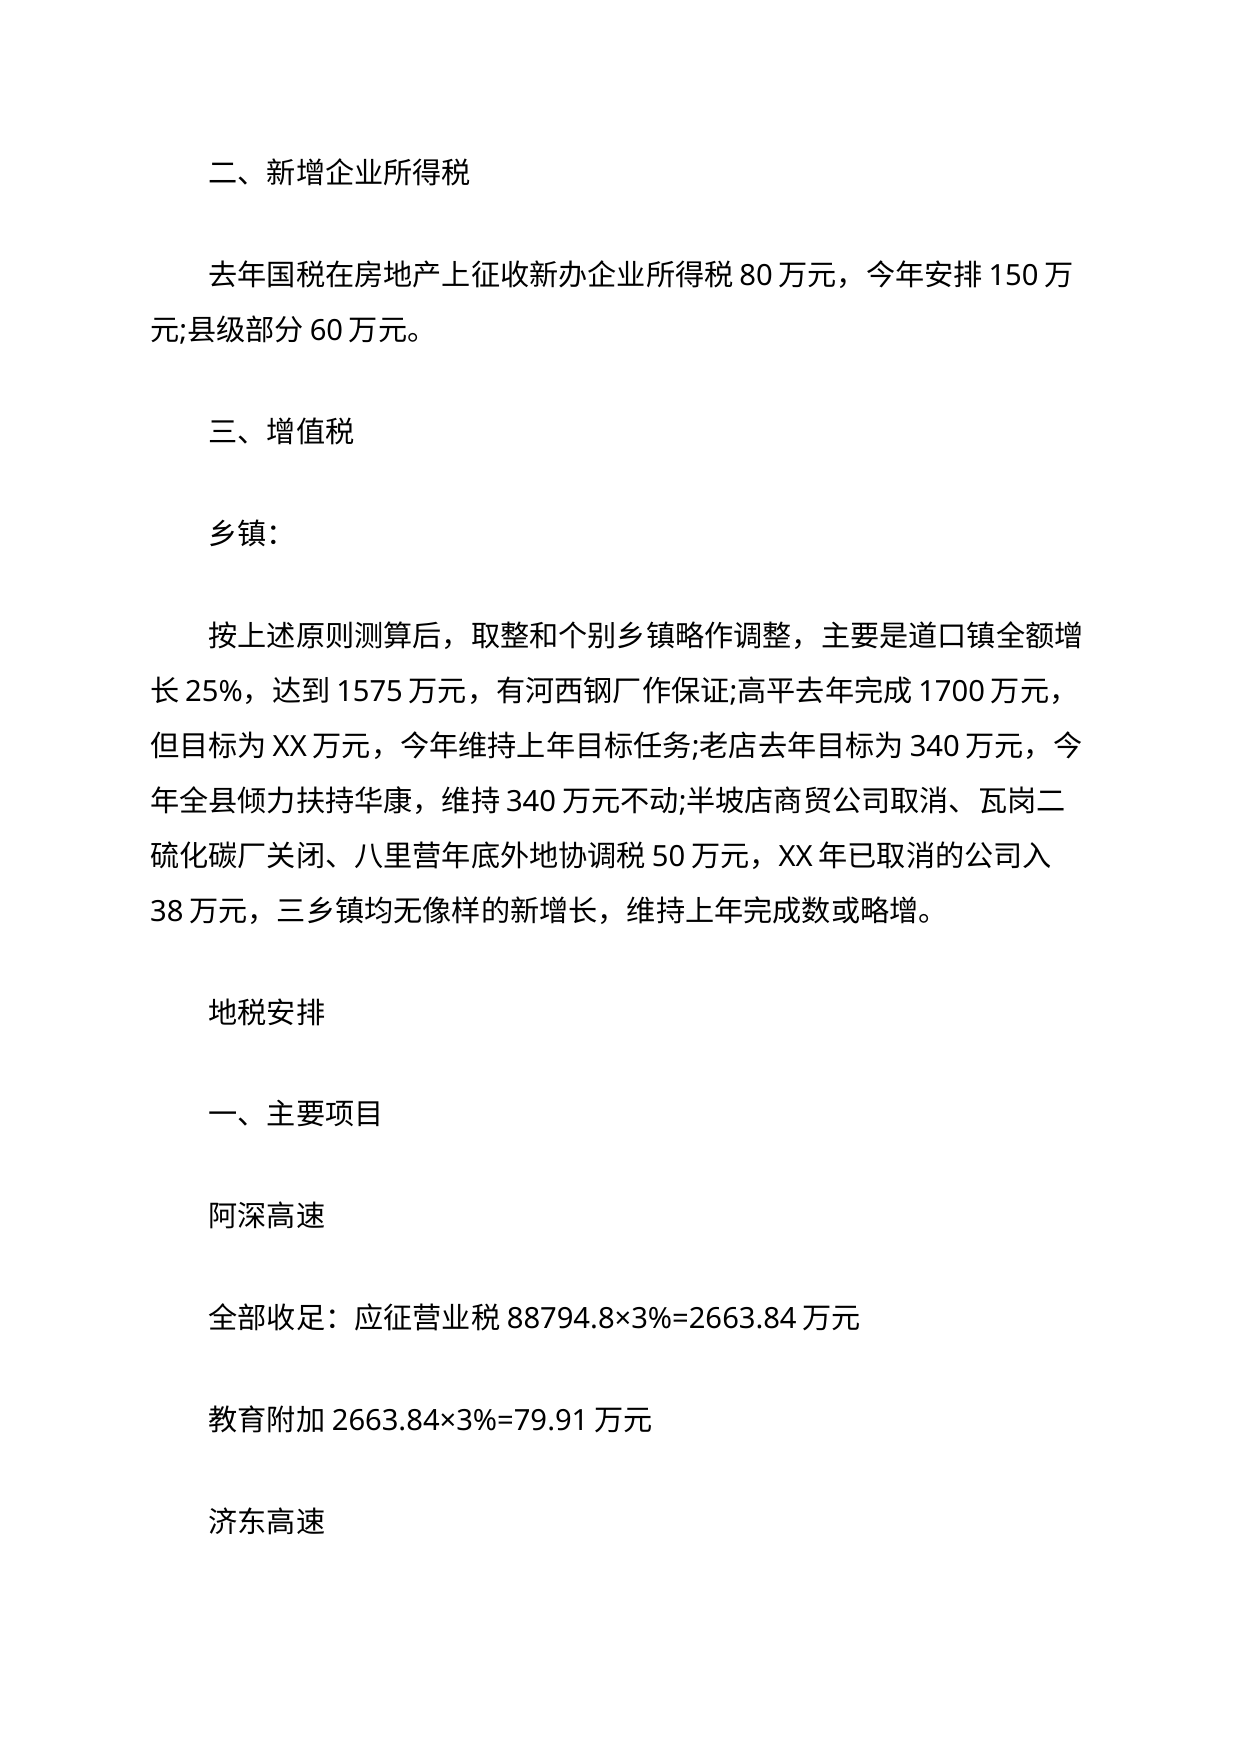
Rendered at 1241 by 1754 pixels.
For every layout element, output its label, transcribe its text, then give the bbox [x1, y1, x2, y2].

text 阿深高速 [150, 1193, 1090, 1235]
text 济东高速 [150, 1498, 1090, 1541]
text 地税安排 [150, 989, 1090, 1031]
text 三、增值税 [150, 409, 1090, 451]
text 一、主要项目 [150, 1091, 1090, 1133]
text 按上述原则测算后，取整和个别乡镇略作调整，主要是道口镇全额增长25%，达到1575万元，有河西钢厂作保证;高平去年完成1700万元，但目标为XX万元，今年维持上年目标任务;老店去年目标为340万元，今年全县倾力扶持华康，维持340万元不动;半坡店商贸公司取消、瓦岗二硫化碳厂关闭、八里营年底外地协调税50万元，XX年已取消的公司入38万元，三乡镇均无像样的新增长，维持上年完成数或略增。 [150, 612, 1090, 929]
text 全部收足：应征营业税 88794.8×3%=2663.84万元 [150, 1294, 1090, 1337]
text 乡镇： [150, 511, 1090, 553]
text 教育附加 2663.84×3%=79.91万元 [150, 1396, 1090, 1439]
text 去年国税在房地产上征收新办企业所得税80万元，今年安排150万元;县级部分60万元。 [150, 252, 1090, 349]
text 二、新增企业所得税 [150, 150, 1090, 192]
